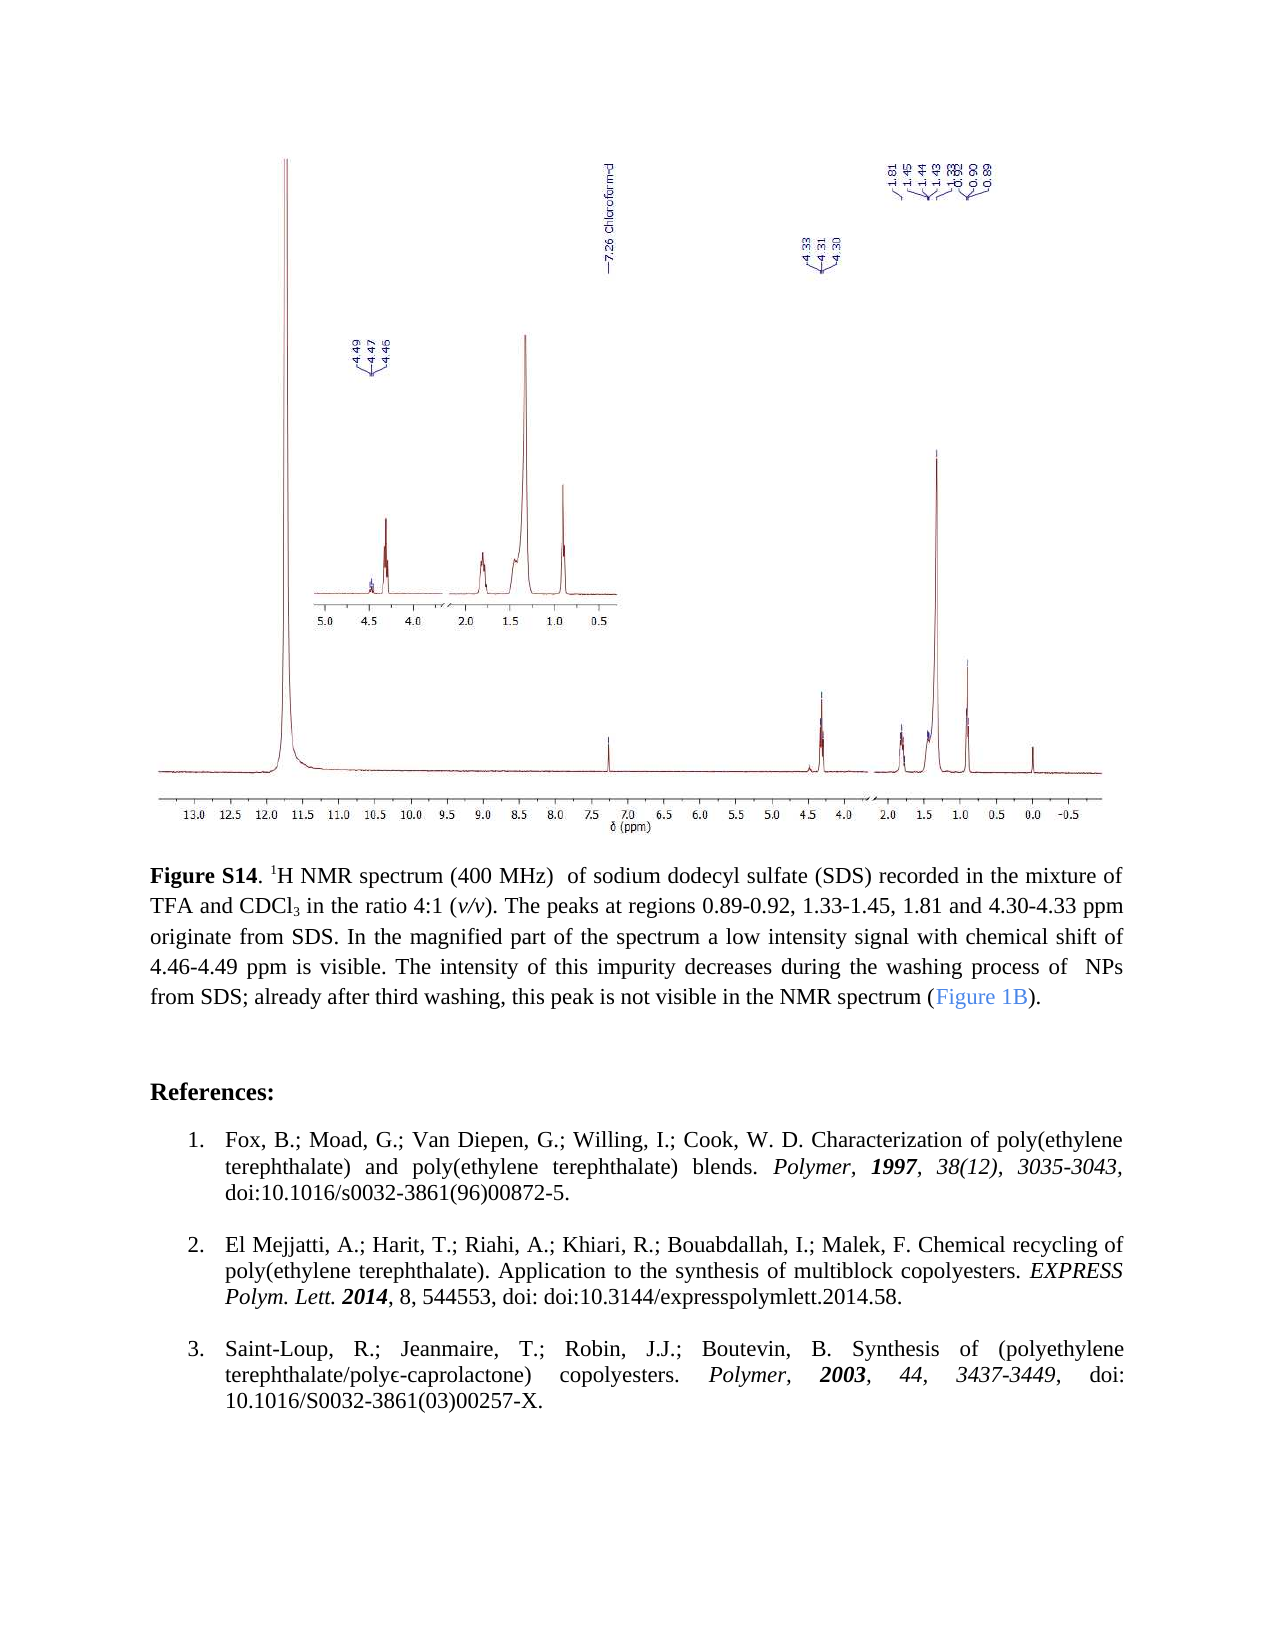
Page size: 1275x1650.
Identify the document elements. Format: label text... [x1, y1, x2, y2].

list Saint-Loup, R.; Jeanmaire, T.; Robin, J.J.; Boutevin, B. Synthesis of (polyethylene terephthalate/polyϵ-caprolactone) copolyesters. Polymer, 2003, 44, 3437-3449, doi: 10.1016/S0032-3861(03)00257-X. [187, 1335, 1125, 1414]
list Fox, B.; Moad, G.; Van Diepen, G.; Willing, I.; Cook, W. D. Characterization of poly(ethylene terephthalate) and poly(ethylene terephthalate) blends. Polymer, 1997, 38(12), 3035-3043, doi:10.1016/s0032-3861(96)00872-5. [187, 1127, 1125, 1206]
list El Mejjatti, A.; Harit, T.; Riahi, A.; Khiari, R.; Bouabdallah, I.; Malek, F. Chemical recycling of poly(ethylene terephthalate). Application to the synthesis of multiblock copolyesters. EXPRESS Polym. Lett. 2014, 8, 544553, doi: doi:10.3144/expresspolymlett.2014.58. [187, 1231, 1125, 1310]
text Figure S14. 1H NMR spectrum (400 MHz) of sodium dodecyl sulfate (SDS) recorded in the mixture of TFA and CDCl3 in the ratio 4:1 (v/v). The peaks at regions 0.89-0.92, 1.33-1.45, 1.81 and 4.30-4.33 ppm originate from SDS. In the magnified part of the spectrum a low intensity signal with chemical shift of 4.46-4.49 ppm is visible. The intensity of this impurity decreases during the washing process of NPs from SDS; already after third washing, this peak is not visible in the NMR spectrum (Figure 1B). [150, 862, 1125, 1009]
text References: [150, 1077, 1125, 1106]
picture [150, 150, 1110, 842]
